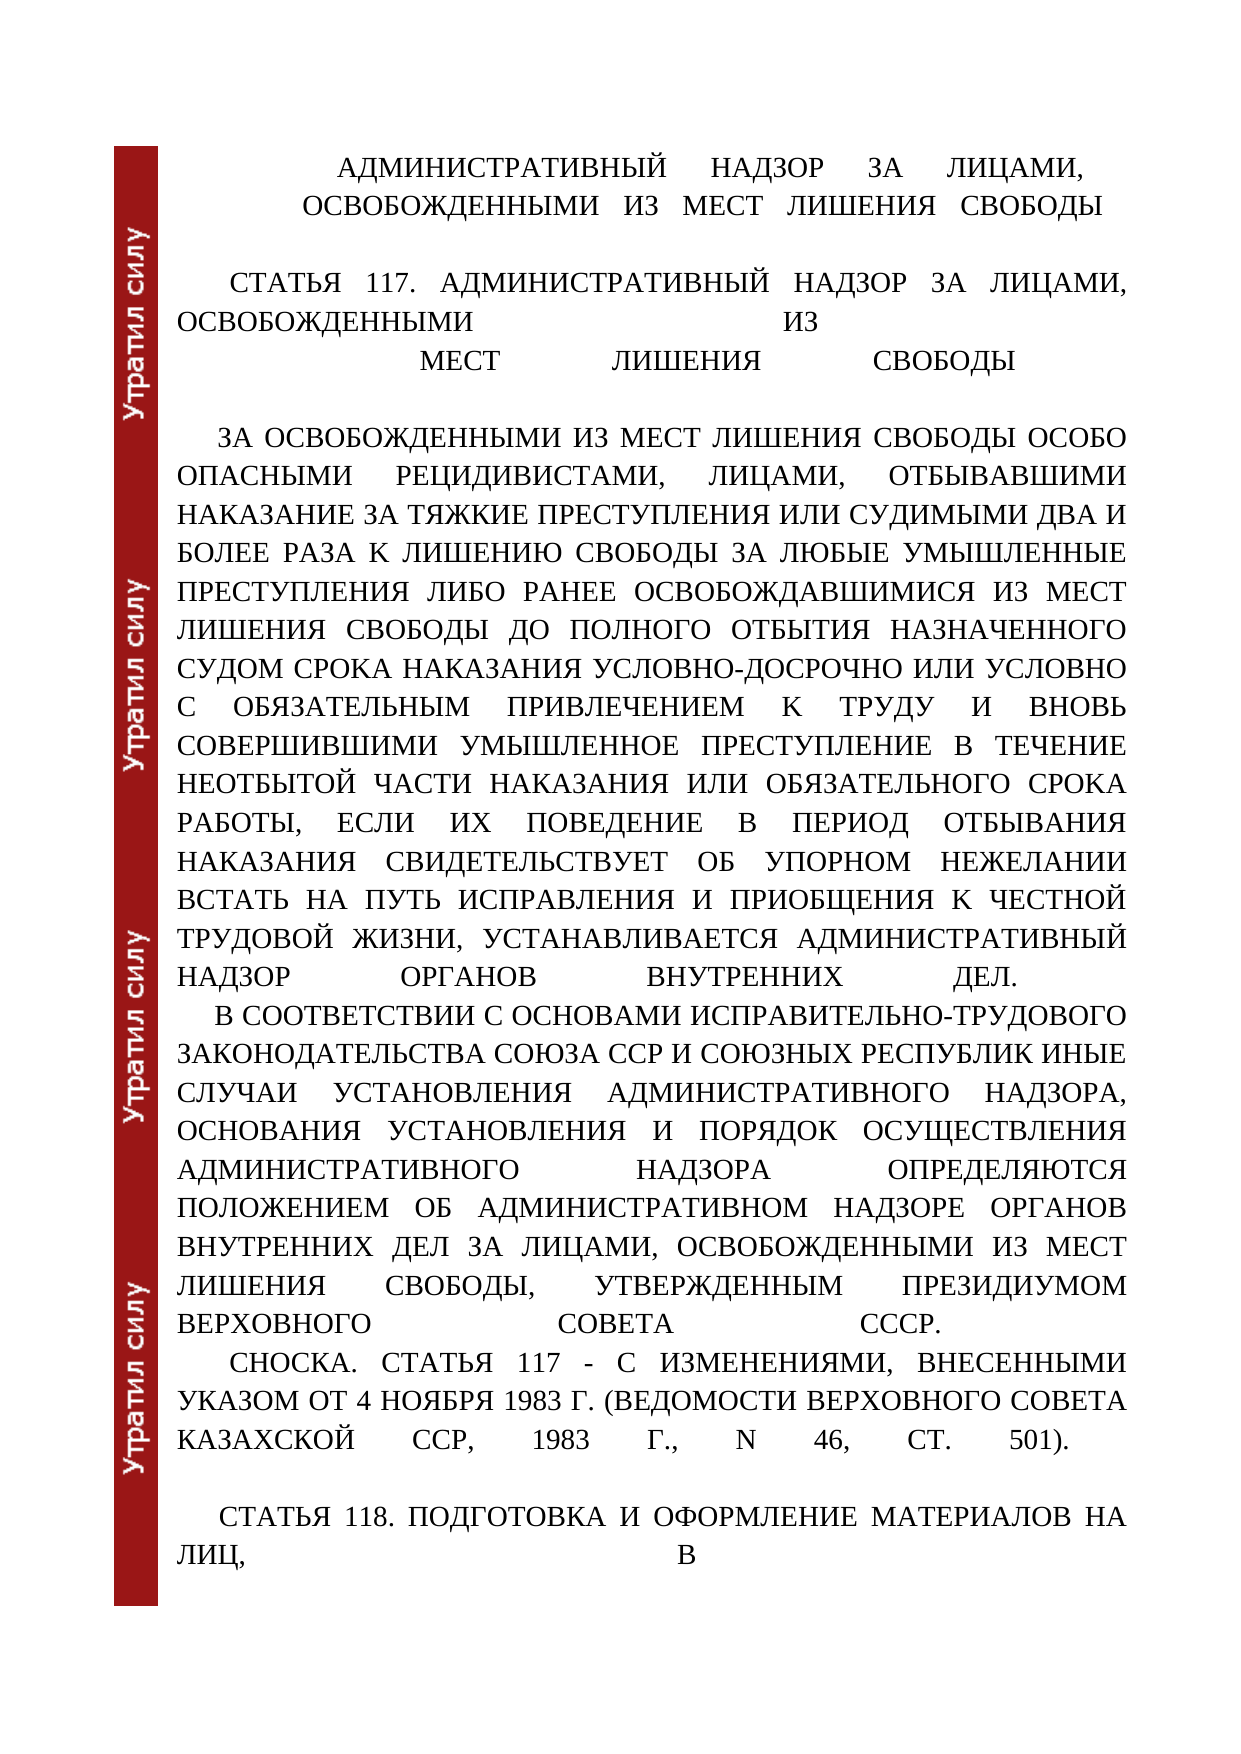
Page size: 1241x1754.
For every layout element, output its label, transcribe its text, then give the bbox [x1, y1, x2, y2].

picture [114, 1571, 158, 1606]
picture [114, 146, 158, 150]
